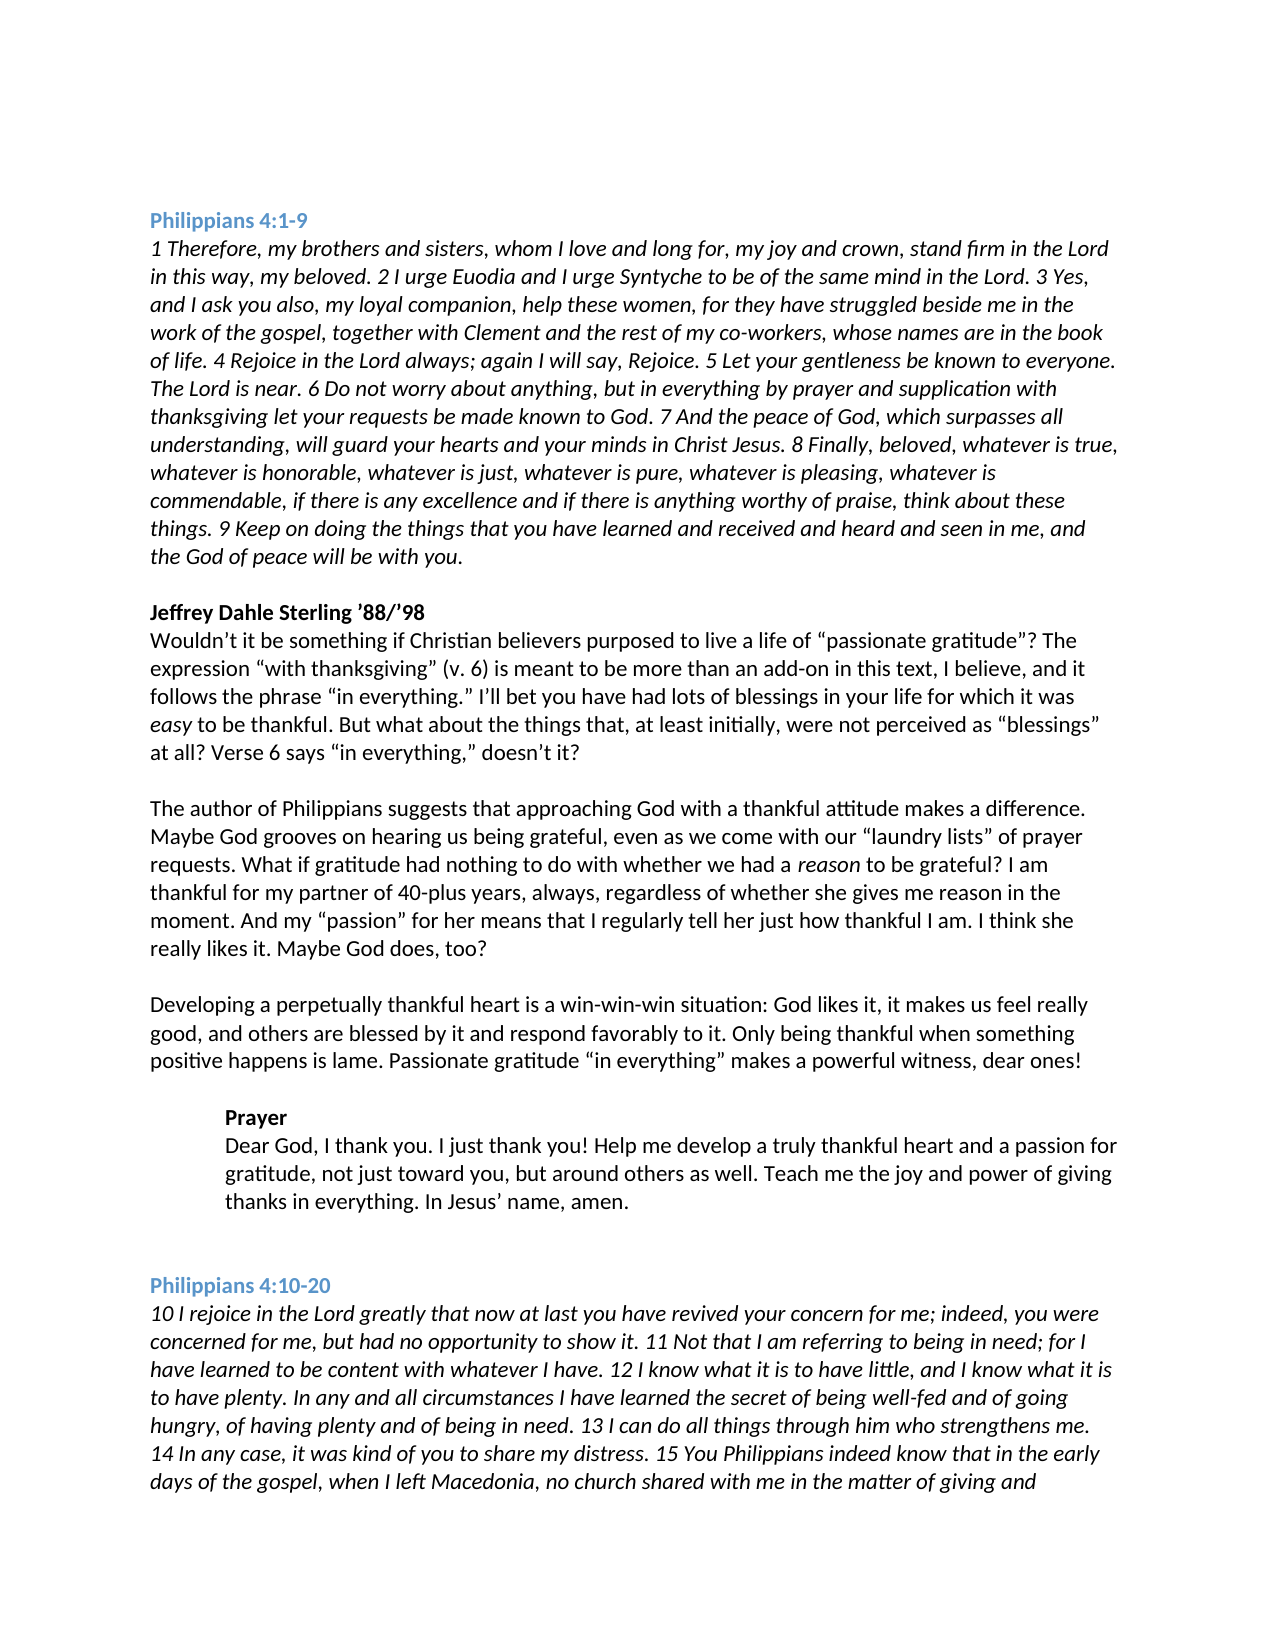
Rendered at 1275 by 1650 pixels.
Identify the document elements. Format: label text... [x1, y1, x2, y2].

text Developing a perpetually thankful heart is a win-win-win situation: God likes it, it makes us feel really good, and others are blessed by it and respond favorably to it. Only being thankful when something positive happens is lame. Passionate gratitude “in everything” makes a powerful witness, dear ones! [150, 991, 1125, 1075]
text Philippians 4:1-9 [150, 206, 1125, 234]
text Philippians 4:10-20 [150, 1271, 1125, 1299]
text Prayer [225, 1103, 1125, 1131]
text Jeffrey Dahle Sterling ’88/’98 [150, 598, 1125, 626]
text Wouldn’t it be something if Christian believers purposed to live a life of “passionate gratitude”? The expression “with thanksgiving” (v. 6) is meant to be more than an add-on in this text, I believe, and it follows the phrase “in everything.” I’ll bet you have had lots of blessings in your life for which it was easy to be thankful. But what about the things that, at least initially, were not perceived as “blessings” at all? Verse 6 says “in everything,” doesn’t it? [150, 626, 1125, 766]
text Dear God, I thank you. I just thank you! Help me develop a truly thankful heart and a passion for gratitude, not just toward you, but around others as well. Teach me the joy and power of giving thanks in everything. In Jesus’ name, amen. [225, 1131, 1125, 1215]
text The author of Philippians suggests that approaching God with a thankful attitude makes a difference. Maybe God grooves on hearing us being grateful, even as we come with our “laundry lists” of prayer requests. What if gratitude had nothing to do with whether we had a reason to be grateful? I am thankful for my partner of 40-plus years, always, regardless of whether she gives me reason in the moment. And my “passion” for her means that I regularly tell her just how thankful I am. I think she really likes it. Maybe God does, too? [150, 794, 1125, 963]
text 1 Therefore, my brothers and sisters, whom I love and long for, my joy and crown, stand firm in the Lord in this way, my beloved. 2 I urge Euodia and I urge Syntyche to be of the same mind in the Lord. 3 Yes, and I ask you also, my loyal companion, help these women, for they have struggled beside me in the work of the gospel, together with Clement and the rest of my co-workers, whose names are in the book of life. 4 Rejoice in the Lord always; again I will say, Rejoice. 5 Let your gentleness be known to everyone. The Lord is near. 6 Do not worry about anything, but in everything by prayer and supplication with thanksgiving let your requests be made known to God. 7 And the peace of God, which surpasses all understanding, will guard your hearts and your minds in Christ Jesus. 8 Finally, beloved, whatever is true, whatever is honorable, whatever is just, whatever is pure, whatever is pleasing, whatever is commendable, if there is any excellence and if there is anything worthy of praise, think about these things. 9 Keep on doing the things that you have learned and received and heard and seen in me, and the God of peace will be with you. [150, 234, 1125, 570]
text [150, 1299, 1125, 1495]
